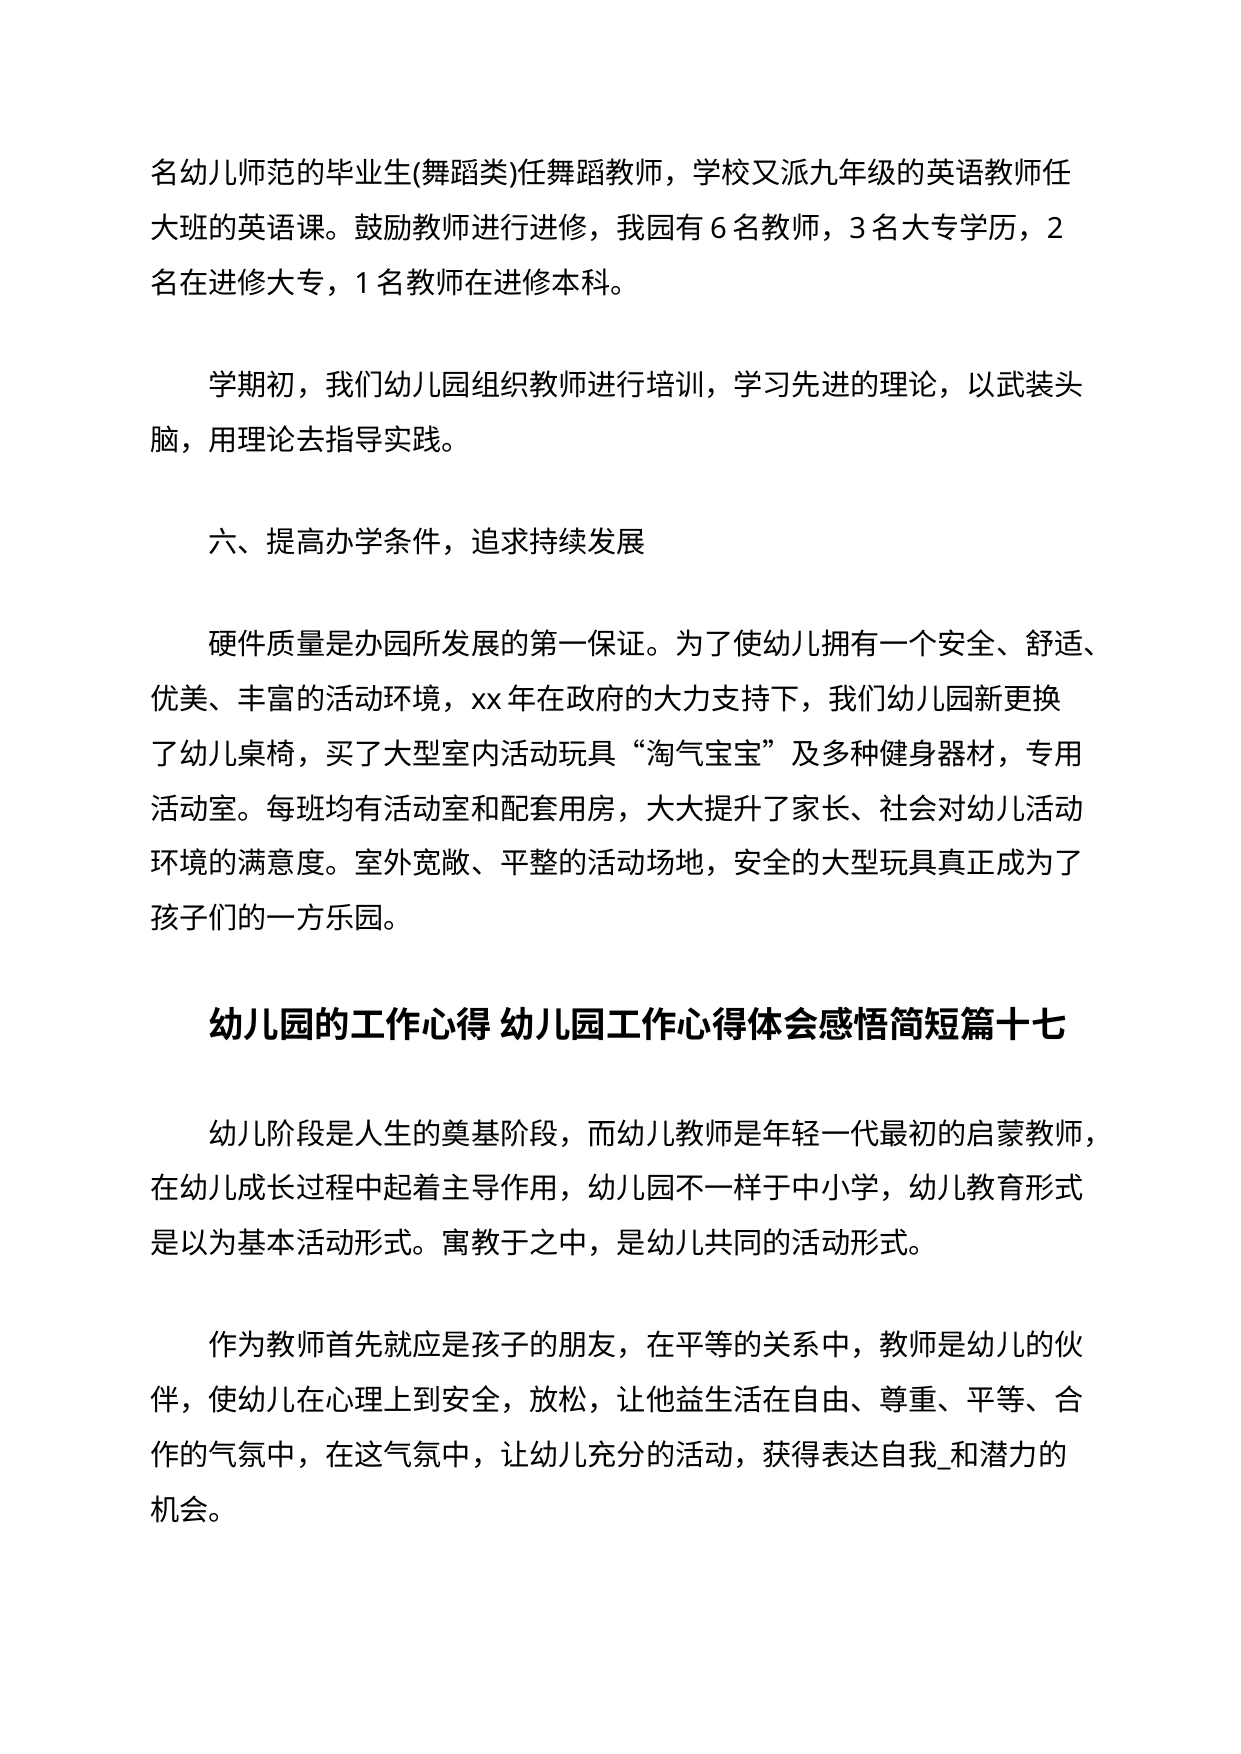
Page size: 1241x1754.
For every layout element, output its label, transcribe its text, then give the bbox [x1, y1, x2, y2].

text 硬件质量是办园所发展的第一保证。为了使幼儿拥有一个安全、舒适、优美、丰富的活动环境，xx年在政府的大力支持下，我们幼儿园新更换了幼儿桌椅，买了大型室内活动玩具“淘气宝宝”及多种健身器材，专用活动室。每班均有活动室和配套用房，大大提升了家长、社会对幼儿活动环境的满意度。室外宽敞、平整的活动场地，安全的大型玩具真正成为了孩子们的一方乐园。 [150, 620, 1090, 937]
text 六、提高办学条件，追求持续发展 [150, 519, 1090, 561]
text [150, 150, 1090, 302]
text 幼儿阶段是人生的奠基阶段，而幼儿教师是年轻一代最初的启蒙教师，在幼儿成长过程中起着主导作用，幼儿园不一样于中小学，幼儿教育形式是以为基本活动形式。寓教于之中，是幼儿共同的活动形式。 [150, 1110, 1090, 1262]
text 学期初，我们幼儿园组织教师进行培训，学习先进的理论，以武装头脑，用理论去指导实践。 [150, 362, 1090, 459]
text 作为教师首先就应是孩子的朋友，在平等的关系中，教师是幼儿的伙伴，使幼儿在心理上到安全，放松，让他益生活在自由、尊重、平等、合作的气氛中，在这气氛中，让幼儿充分的活动，获得表达自我_和潜力的机会。 [150, 1322, 1090, 1529]
text 幼儿园的工作心得 幼儿园工作心得体会感悟简短篇十七 [150, 997, 1090, 1048]
